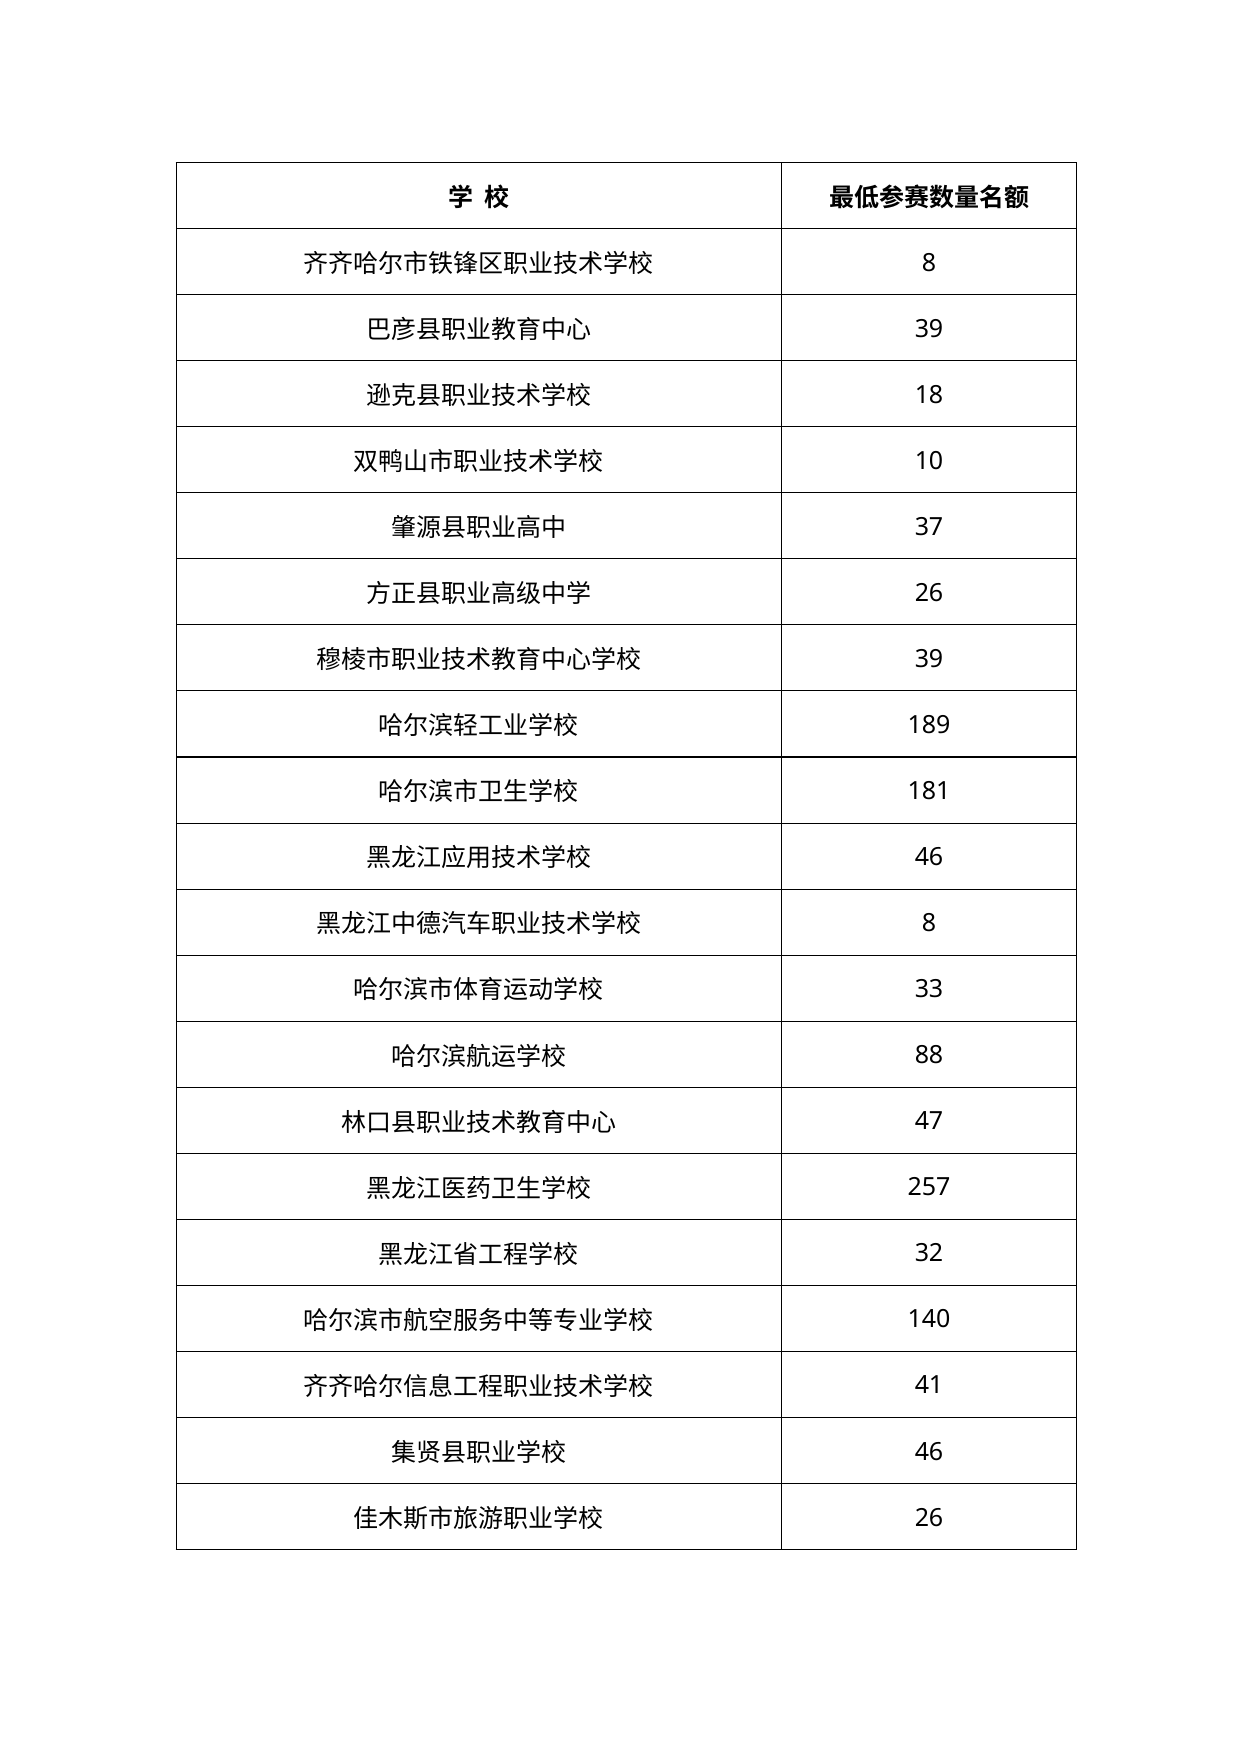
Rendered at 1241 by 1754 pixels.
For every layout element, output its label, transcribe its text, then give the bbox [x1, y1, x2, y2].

table_cell 逊克县职业技术学校 [177, 361, 781, 426]
table_cell 8 [782, 229, 1076, 294]
table_cell 18 [782, 361, 1076, 426]
table_cell 10 [782, 427, 1076, 492]
table_cell 黑龙江省工程学校 [177, 1220, 781, 1285]
table_cell 37 [782, 493, 1076, 558]
table_header 最低参赛数量名额 [782, 163, 1076, 228]
table_cell 双鸭山市职业技术学校 [177, 427, 781, 492]
table_cell 26 [782, 1484, 1076, 1549]
table_cell 哈尔滨航运学校 [177, 1022, 781, 1087]
table_cell 140 [782, 1286, 1076, 1351]
table_header 学 校 [177, 163, 781, 228]
table_cell 46 [782, 824, 1076, 888]
table_cell 黑龙江中德汽车职业技术学校 [177, 890, 781, 954]
table_cell 肇源县职业高中 [177, 493, 781, 558]
table_cell 方正县职业高级中学 [177, 559, 781, 624]
table_cell 41 [782, 1352, 1076, 1417]
table_cell 哈尔滨市航空服务中等专业学校 [177, 1286, 781, 1351]
table_cell 哈尔滨市卫生学校 [177, 758, 781, 822]
table_cell 46 [782, 1418, 1076, 1483]
table_cell 257 [782, 1154, 1076, 1219]
table_cell 47 [782, 1088, 1076, 1153]
table_cell 黑龙江医药卫生学校 [177, 1154, 781, 1219]
table_cell 88 [782, 1022, 1076, 1087]
table_cell 8 [782, 890, 1076, 954]
table_cell 26 [782, 559, 1076, 624]
table_cell 39 [782, 625, 1076, 690]
table_cell 林口县职业技术教育中心 [177, 1088, 781, 1153]
table_cell 189 [782, 691, 1076, 756]
table_cell 黑龙江应用技术学校 [177, 824, 781, 888]
table_cell 哈尔滨轻工业学校 [177, 691, 781, 756]
table_cell 穆棱市职业技术教育中心学校 [177, 625, 781, 690]
table_cell 39 [782, 295, 1076, 360]
table_cell 哈尔滨市体育运动学校 [177, 956, 781, 1021]
table_cell 32 [782, 1220, 1076, 1285]
table_cell 佳木斯市旅游职业学校 [177, 1484, 781, 1549]
table_cell 齐齐哈尔信息工程职业技术学校 [177, 1352, 781, 1417]
table_cell 巴彦县职业教育中心 [177, 295, 781, 360]
table_cell 齐齐哈尔市铁锋区职业技术学校 [177, 229, 781, 294]
table_cell 181 [782, 758, 1076, 822]
table_cell 集贤县职业学校 [177, 1418, 781, 1483]
table_cell 33 [782, 956, 1076, 1021]
